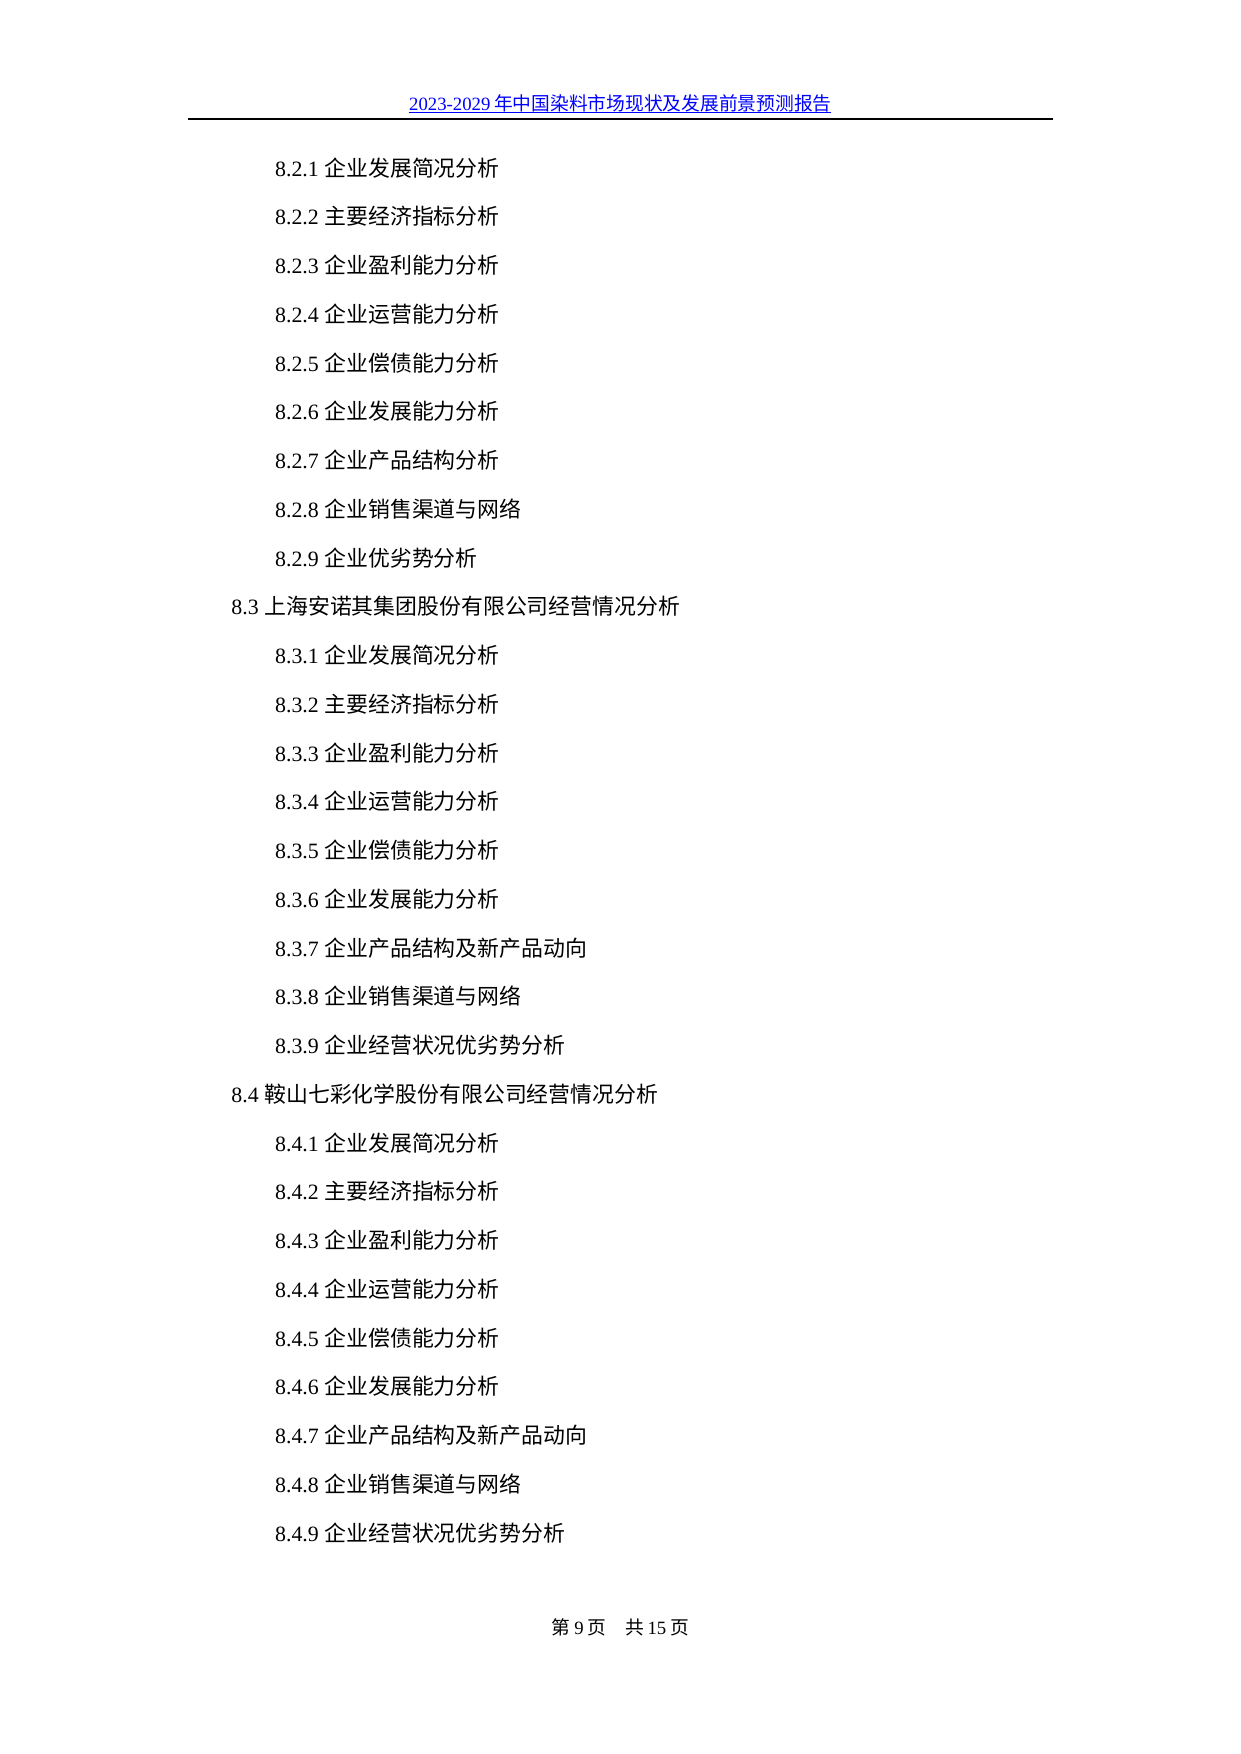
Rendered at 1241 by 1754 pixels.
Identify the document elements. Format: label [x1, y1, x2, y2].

text [187, 150, 1053, 1548]
